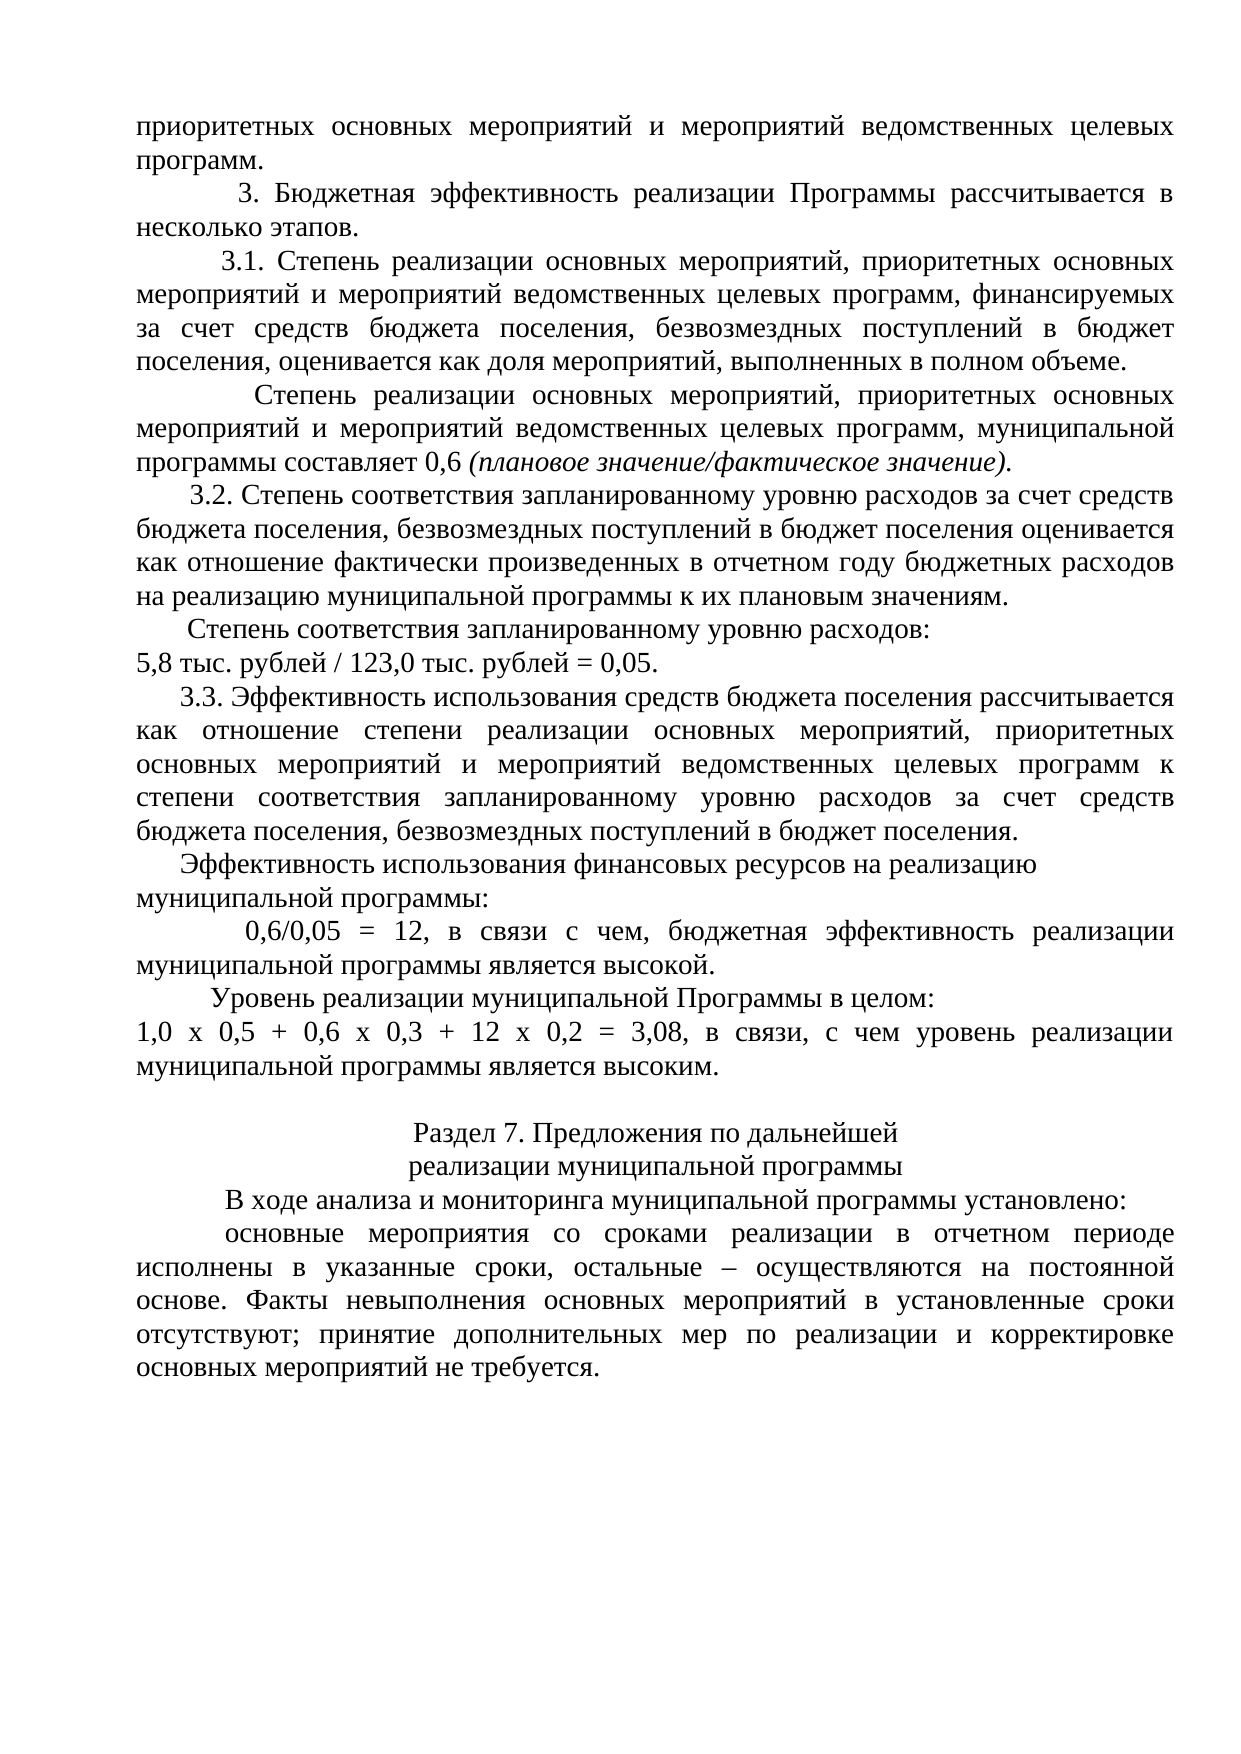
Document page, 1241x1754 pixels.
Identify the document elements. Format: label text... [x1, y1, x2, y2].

text Эффективность использования финансовых ресурсов на реализацию муниципальной программы: [136, 846, 1175, 913]
text 3.2. Степень соответствия запланированному уровню расходов за счет средств бюджета поселения, безвозмездных поступлений в бюджет поселения оценивается как отношение фактически произведенных в отчетном году бюджетных расходов на реализацию муниципальной программы к их плановым значениям. [136, 477, 1175, 612]
text Уровень реализации муниципальной Программы в целом: [136, 981, 1175, 1014]
text 3.1. Степень реализации основных мероприятий, приоритетных основных мероприятий и мероприятий ведомственных целевых программ, финансируемых за счет средств бюджета поселения, безвозмездных поступлений в бюджет поселения, оценивается как доля мероприятий, выполненных в полном объеме. [136, 243, 1175, 377]
text 3.3. Эффективность использования средств бюджета поселения рассчитывается как отношение степени реализации основных мероприятий, приоритетных основных мероприятий и мероприятий ведомственных целевых программ к степени соответствия запланированному уровню расходов за счет средств бюджета поселения, безвозмездных поступлений в бюджет поселения. [136, 679, 1175, 846]
text Степень реализации основных мероприятий, приоритетных основных мероприятий и мероприятий ведомственных целевых программ, муниципальной программы составляет 0,6 (плановое значение/фактическое значение). [136, 377, 1175, 477]
text Раздел 7. Предложения по дальнейшей [136, 1115, 1175, 1148]
text 1,0 х 0,5 + 0,6 x 0,3 + 12 x 0,2 = 3,08, в связи, с чем уровень реализации муниципальной программы является высоким. [136, 1014, 1175, 1081]
text 0,6/0,05 = 12, в связи с чем, бюджетная эффективность реализации муниципальной программы является высокой. [136, 913, 1175, 981]
text 5,8 тыс. рублей / 123,0 тыс. рублей = 0,05. [136, 645, 1175, 679]
text основные мероприятия со сроками реализации в отчетном периоде исполнены в указанные сроки, остальные – осуществляются на постоянной основе. Факты невыполнения основных мероприятий в установленные сроки отсутствуют; принятие дополнительных мер по реализации и корректировке основных мероприятий не требуется. [136, 1215, 1175, 1383]
text реализации муниципальной программы [136, 1148, 1175, 1182]
text Степень соответствия запланированному уровню расходов: [136, 612, 1175, 645]
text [136, 108, 1175, 176]
text 3. Бюджетная эффективность реализации Программы рассчитывается в несколько этапов. [136, 176, 1175, 243]
text В ходе анализа и мониторинга муниципальной программы установлено: [136, 1182, 1175, 1215]
